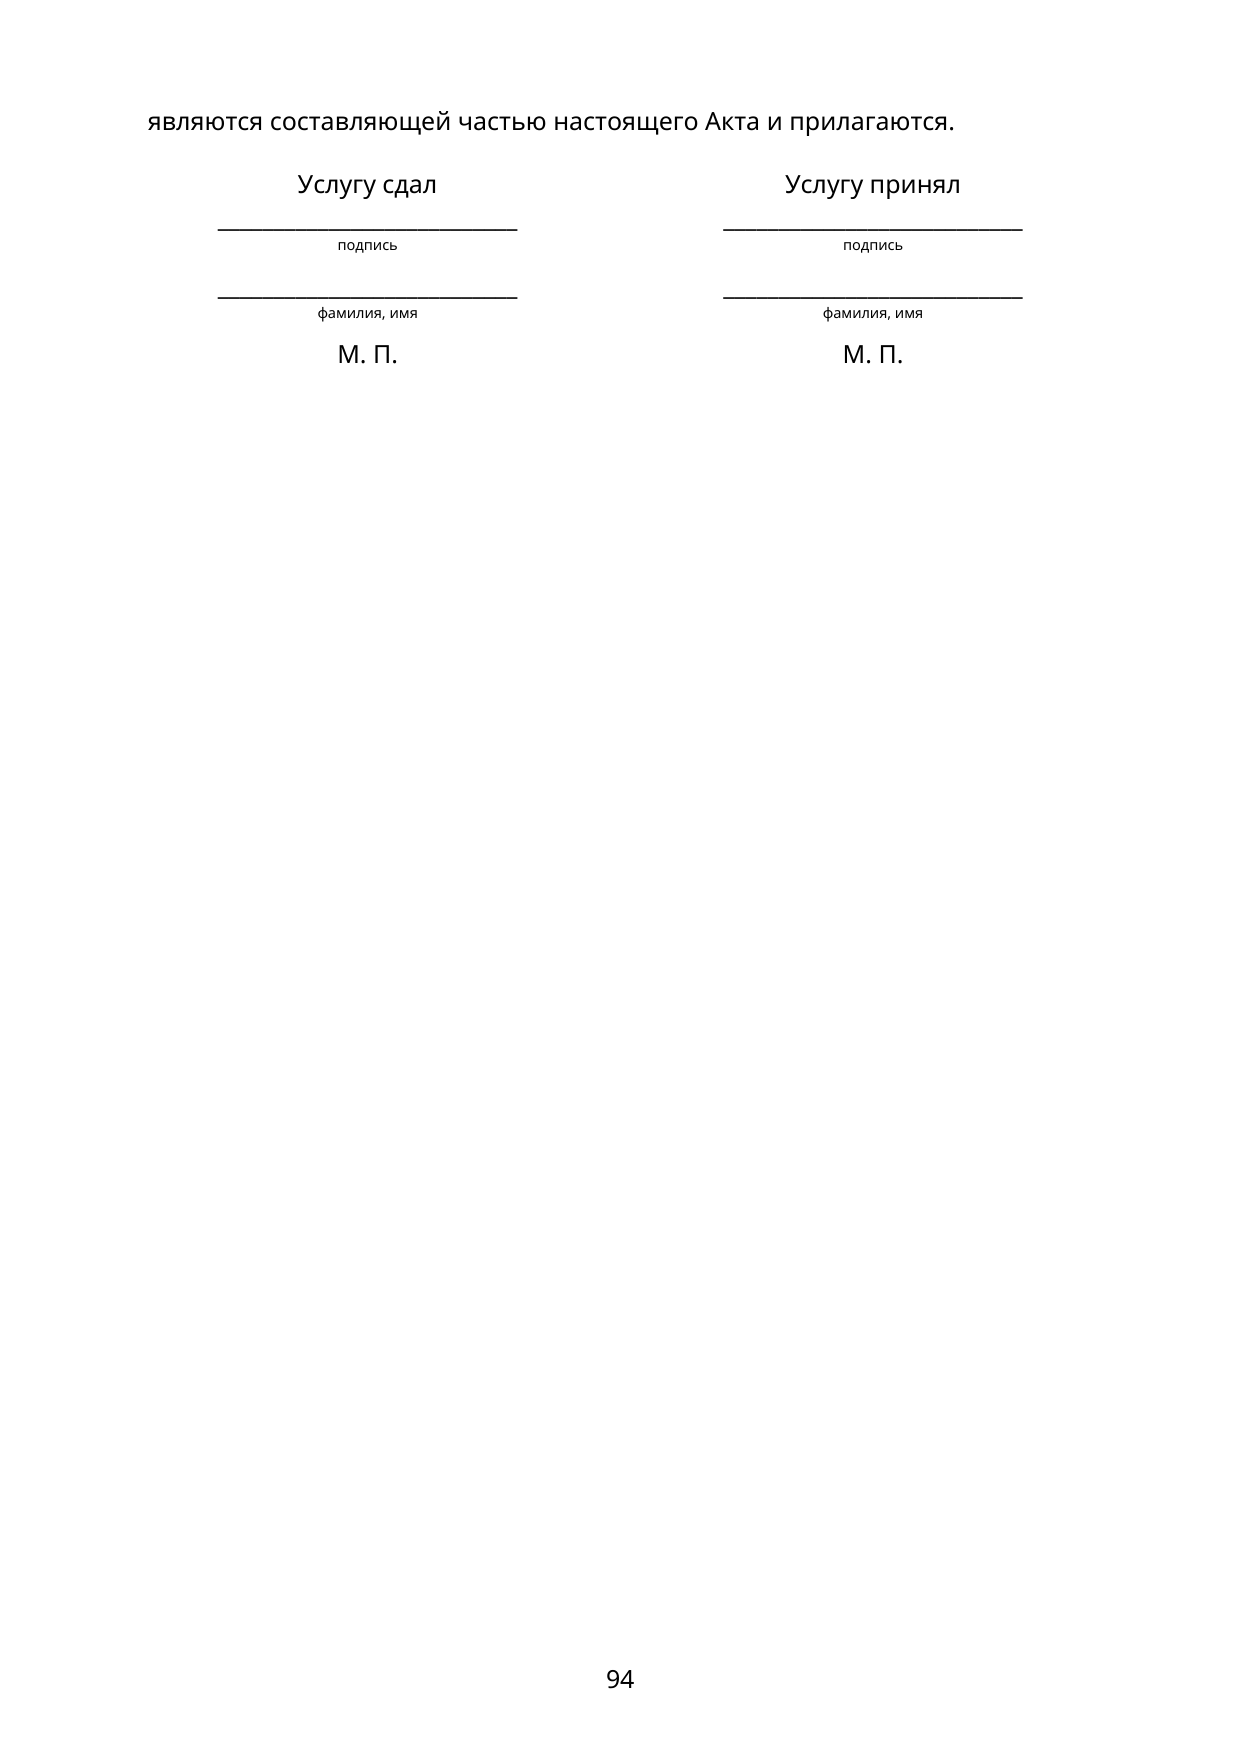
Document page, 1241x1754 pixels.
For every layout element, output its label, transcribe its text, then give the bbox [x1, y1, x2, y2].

table_cell ___________________________ подпись [620, 201, 1126, 269]
table_cell ___________________________ фамилия, имя [115, 269, 620, 337]
table_cell М. П. [115, 337, 620, 371]
table_cell М. П. [620, 337, 1126, 371]
table_cell ___________________________ подпись [115, 201, 620, 269]
table_header Услугу сдал [115, 167, 620, 201]
table_header Услугу принял [620, 167, 1126, 201]
table_cell ___________________________ фамилия, имя [620, 269, 1126, 337]
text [148, 103, 1092, 137]
